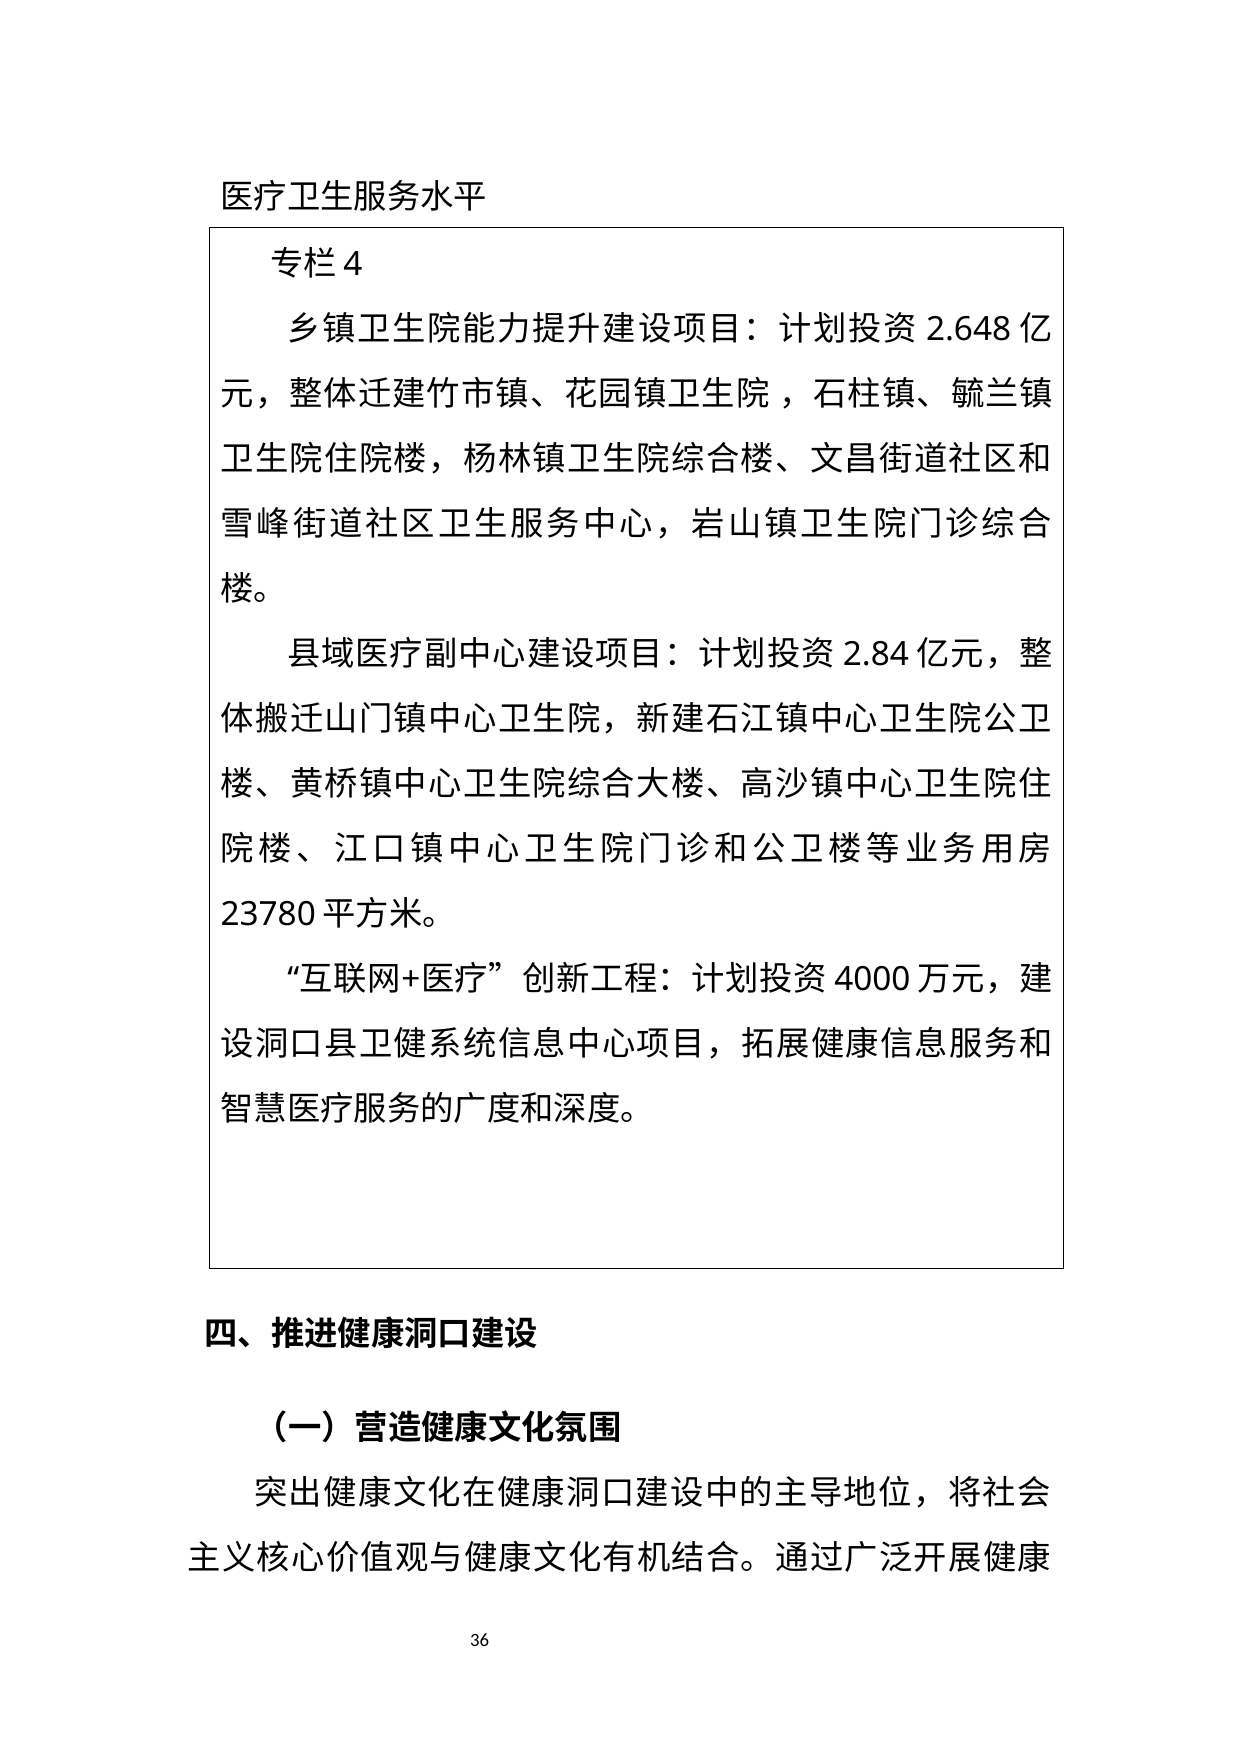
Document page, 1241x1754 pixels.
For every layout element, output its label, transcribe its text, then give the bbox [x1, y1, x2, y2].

table_header 专栏4 乡镇卫生院能力提升建设项目：计划投资2.648亿元，整体迁建竹市镇、花园镇卫生院 ，石柱镇、毓兰镇卫生院住院楼，杨林镇卫生院综合楼、文昌街道社区和雪峰街道社区卫生服务中心，岩山镇卫生院门诊综合楼。 县域医疗副中心建设项目：计划投资2.84亿元，整体搬迁山门镇中心卫生院，新建石江镇中心卫生院公卫楼、黄桥镇中心卫生院综合大楼、高沙镇中心卫生院住院楼、江口镇中心卫生院门诊和公卫楼等业务用房23780平方米。 “互联网+医疗”创新工程：计划投资4000万元，建设洞口县卫健系统信息中心项目，拓展健康信息服务和智慧医疗服务的广度和深度。 [210, 228, 1063, 1268]
subtitle （一）营造健康文化氛围 [187, 1392, 1053, 1457]
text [220, 162, 1053, 227]
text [187, 1457, 1053, 1587]
subtitle 四、推进健康洞口建设 [187, 1298, 1053, 1363]
